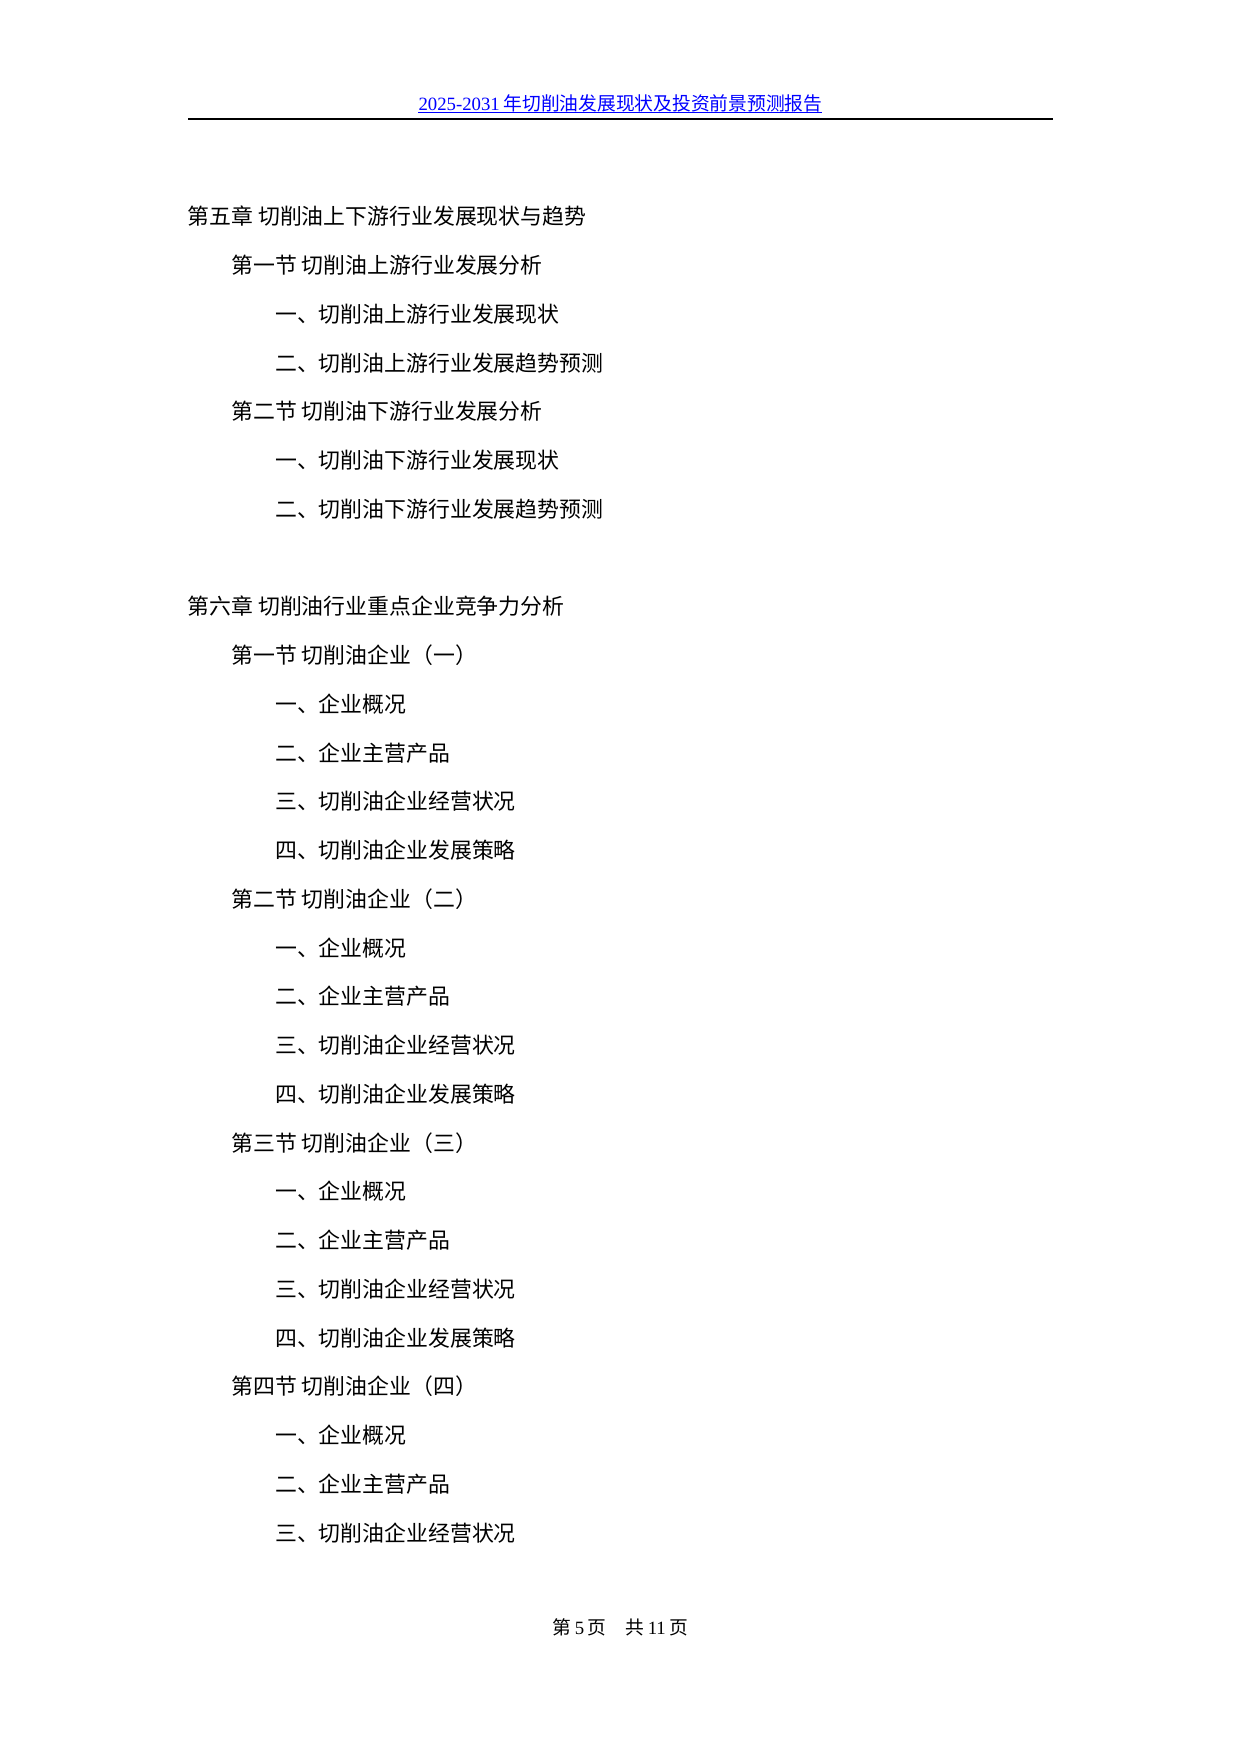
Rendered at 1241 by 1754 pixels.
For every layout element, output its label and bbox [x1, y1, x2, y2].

text [187, 150, 1053, 1548]
